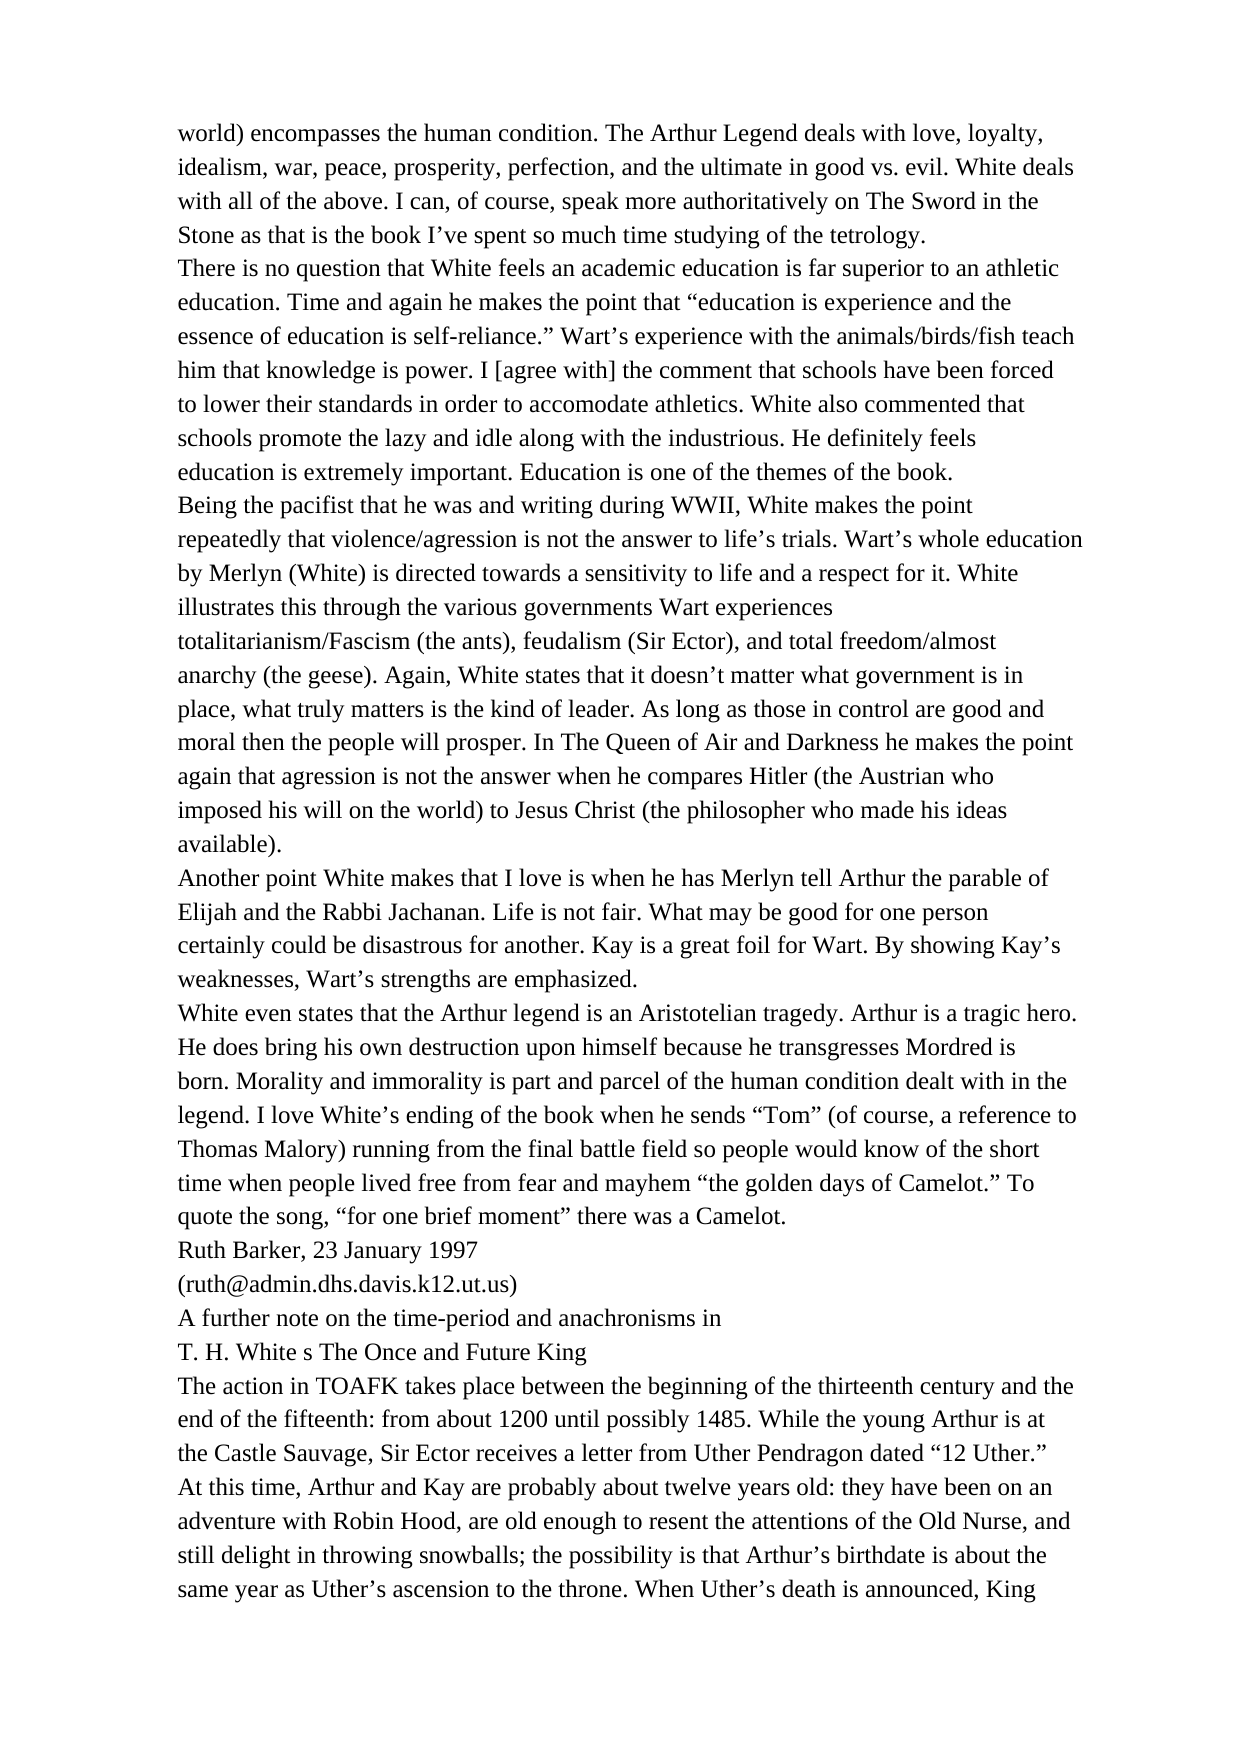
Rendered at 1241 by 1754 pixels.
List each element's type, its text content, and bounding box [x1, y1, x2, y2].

text weaknesses, Wart’s strengths are emphasized. [177, 964, 1152, 993]
text time when people lived free from fear and mayhem “the golden days of Camelot.” To [177, 1168, 1152, 1196]
text Elijah and the Rabbi Jachanan. Life is not fair. What may be good for one person [177, 897, 1152, 926]
text Stone as that is the book I’ve spent so much time studying of the tetrology. [177, 220, 1152, 248]
text education. Time and again he makes the point that “education is experience and the [177, 287, 1152, 316]
text essence of education is self-reliance.” Wart’s experience with the animals/birds/fish teach [177, 321, 1152, 350]
text again that agression is not the answer when he compares Hitler (the Austrian who [177, 761, 1152, 790]
text available). [177, 829, 1152, 858]
text He does bring his own destruction upon himself because he transgresses Mordred is [177, 1032, 1152, 1061]
text The action in TOAFK takes place between the beginning of the thirteenth century and the [177, 1371, 1152, 1399]
text to lower their standards in order to accomodate athletics. White also commented that [177, 389, 1152, 418]
text illustrates this through the various governments Wart experiences [177, 592, 1152, 621]
text legend. I love White’s ending of the book when he sends “Tom” (of course, a reference to [177, 1100, 1152, 1129]
text Another point White makes that I love is when he has Merlyn tell Arthur the parable of [177, 863, 1152, 892]
text repeatedly that violence/agression is not the answer to life’s trials. Wart’s whole education [177, 524, 1152, 553]
text same year as Uther’s ascension to the throne. When Uther’s death is announced, King [177, 1574, 1152, 1603]
text education is extremely important. Education is one of the themes of the book. [177, 457, 1152, 485]
text born. Morality and immorality is part and parcel of the human condition dealt with in the [177, 1066, 1152, 1095]
text Being the pacifist that he was and writing during WWII, White makes the point [177, 491, 1152, 519]
text schools promote the lazy and idle along with the industrious. He definitely feels [177, 423, 1152, 452]
text adventure with Robin Hood, are old enough to resent the attentions of the Old Nurse, and [177, 1506, 1152, 1535]
text by Merlyn (White) is directed towards a sensitivity to life and a respect for it. White [177, 558, 1152, 587]
text end of the fifteenth: from about 1200 until possibly 1485. While the young Arthur is at [177, 1404, 1152, 1433]
text idealism, war, peace, prosperity, perfection, and the ultimate in good vs. evil. White deals [177, 152, 1152, 181]
text There is no question that White feels an academic education is far superior to an athletic [177, 253, 1152, 282]
text world) encompasses the human condition. The Arthur Legend deals with love, loyalty, [177, 118, 1152, 147]
text him that knowledge is power. I [agree with] the comment that schools have been forced [177, 355, 1152, 384]
text quote the song, “for one brief moment” there was a Camelot. [177, 1201, 1152, 1230]
text (ruth@admin.dhs.davis.k12.ut.us) [177, 1269, 1152, 1298]
text totalitarianism/Fascism (the ants), feudalism (Sir Ector), and total freedom/almost [177, 626, 1152, 655]
text imposed his will on the world) to Jesus Christ (the philosopher who made his ideas [177, 795, 1152, 824]
text T. H. White s The Once and Future King [177, 1337, 1152, 1366]
text anarchy (the geese). Again, White states that it doesn’t matter what government is in [177, 660, 1152, 688]
text White even states that the Arthur legend is an Aristotelian tragedy. Arthur is a tragic hero. [177, 998, 1152, 1027]
text the Castle Sauvage, Sir Ector receives a letter from Uther Pendragon dated “12 Uther.” [177, 1438, 1152, 1467]
text still delight in throwing snowballs; the possibility is that Arthur’s birthdate is about the [177, 1540, 1152, 1569]
text moral then the people will prosper. In The Queen of Air and Darkness he makes the point [177, 727, 1152, 756]
text certainly could be disastrous for another. Kay is a great foil for Wart. By showing Kay’s [177, 931, 1152, 959]
text place, what truly matters is the kind of leader. As long as those in control are good and [177, 694, 1152, 722]
text At this time, Arthur and Kay are probably about twelve years old: they have been on an [177, 1472, 1152, 1501]
text A further note on the time-period and anachronisms in [177, 1303, 1152, 1332]
text Ruth Barker, 23 January 1997 [177, 1235, 1152, 1264]
text Thomas Malory) running from the final battle field so people would know of the short [177, 1134, 1152, 1162]
text with all of the above. I can, of course, speak more authoritatively on The Sword in the [177, 186, 1152, 214]
